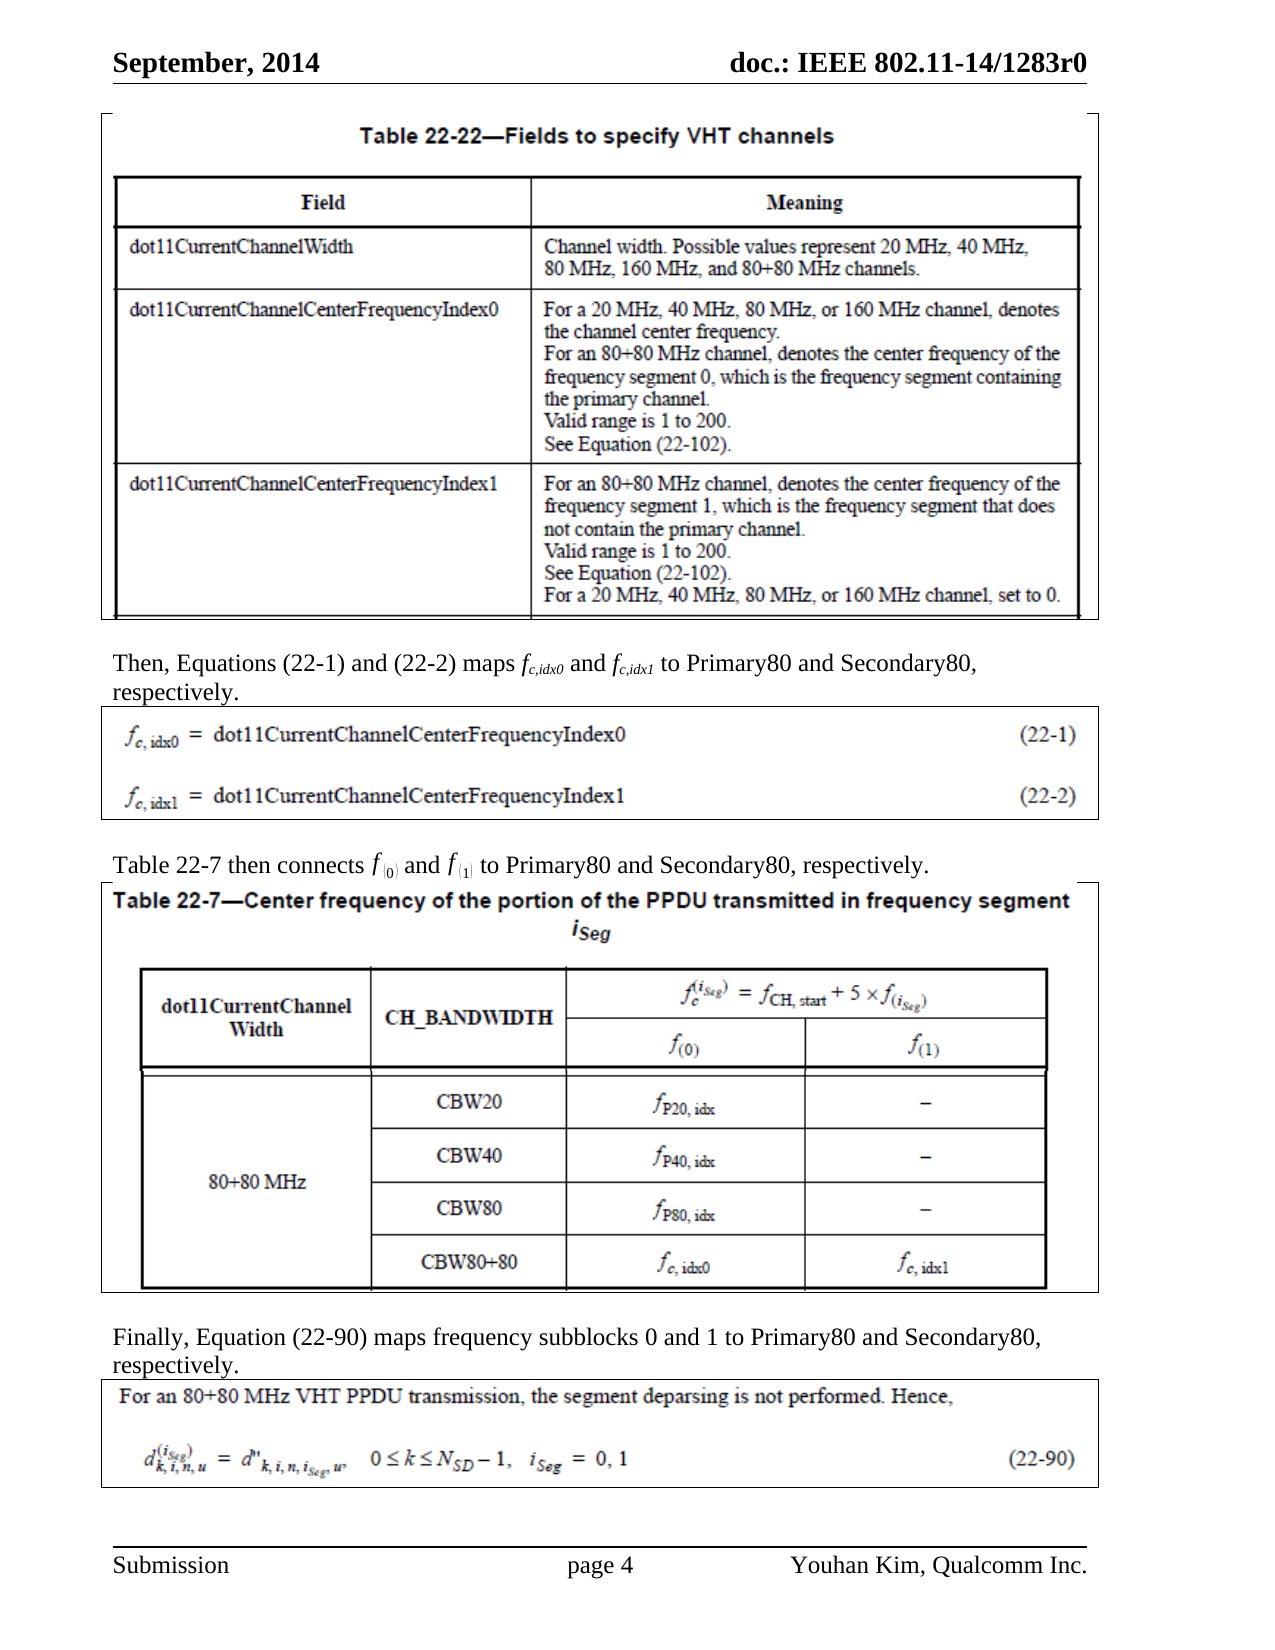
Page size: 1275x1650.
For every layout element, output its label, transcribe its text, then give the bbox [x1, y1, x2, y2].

text Then, Equations (22-1) and (22-2) maps fc,idx0 and fc,idx1 to Primary80 and Secondary80, respectively. [112, 648, 1087, 706]
table_header [1087, 707, 1098, 819]
table_header [1087, 114, 1098, 619]
table_header [1087, 1380, 1098, 1487]
table_header [102, 707, 112, 819]
text Finally, Equation (22-90) maps frequency subblocks 0 and 1 to Primary80 and Secondary80, respectively. [112, 1322, 1087, 1379]
table_header [102, 883, 112, 1292]
text Table 22-7 then connects and to Primary80 and Secondary80, respectively. [112, 848, 1087, 882]
table_header [102, 1380, 112, 1487]
table_header [102, 114, 112, 619]
table_header [1077, 883, 1098, 1292]
